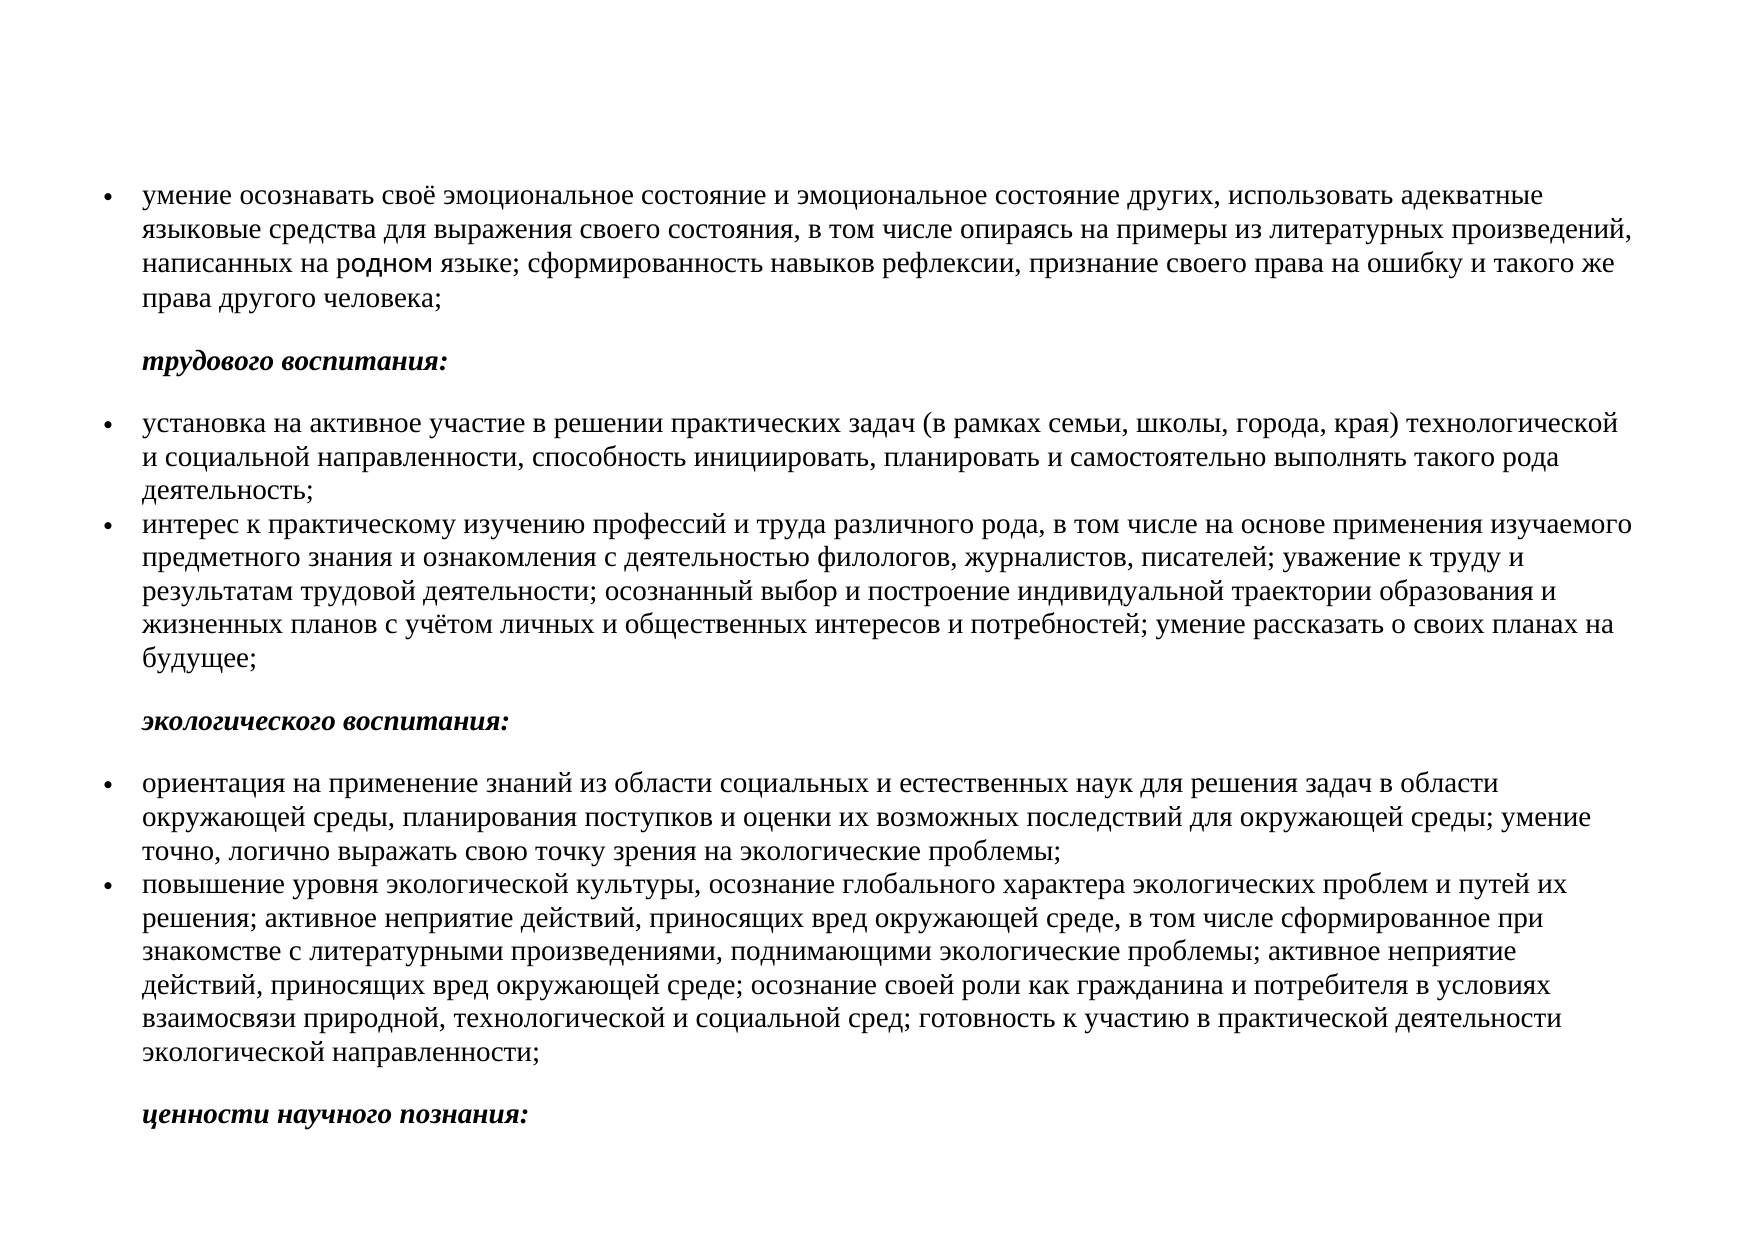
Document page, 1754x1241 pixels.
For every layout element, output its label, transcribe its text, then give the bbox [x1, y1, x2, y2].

text трудового воспитания: [118, 343, 1636, 376]
list повышение уровня экологической культуры, осознание глобального характера экологических проблем и путей их решения; активное неприятие действий, приносящих вред окружающей среде, в том числе сформированное при знакомстве с литературными произведениями, поднимающими экологические проблемы; активное неприятие действий, приносящих вред окружающей среде; осознание своей роли как гражданина и потребителя в условиях взаимосвязи природной, технологической и социальной сред; готовность к участию в практической деятельности экологической направленности; [104, 866, 1636, 1067]
list ориентация на применение знаний из области социальных и естественных наук для решения задач в области окружающей среды, планирования поступков и оценки их возможных последствий для окружающей среды; умение точно, логично выражать свою точку зрения на экологические проблемы; [104, 766, 1636, 866]
text ценности научного познания: [118, 1097, 1636, 1130]
list интерес к практическому изучению профессий и труда различного рода, в том числе на основе применения изучаемого предметного знания и ознакомления с деятельностью филологов, журналистов, писателей; уважение к труду и результатам трудовой деятельности; осознанный выбор и построение индивидуальной траектории образования и жизненных планов с учётом личных и общественных интересов и потребностей; умение рассказать о своих планах на будущее; [104, 506, 1636, 674]
list установка на активное участие в решении практических задач (в рамках семьи, школы, города, края) технологической и социальной направленности, способность инициировать, планировать и самостоятельно выполнять такого рода деятельность; [104, 405, 1636, 506]
text экологического воспитания: [118, 703, 1636, 736]
list умение осознавать своё эмоциональное состояние и эмоциональное состояние других, использовать адекватные языковые средства для выражения своего состояния, в том числе опираясь на примеры из литературных произведений, написанных на родном языке; сформированность навыков рефлексии, признание своего права на ошибку и такого же права другого человека; [104, 177, 1636, 313]
